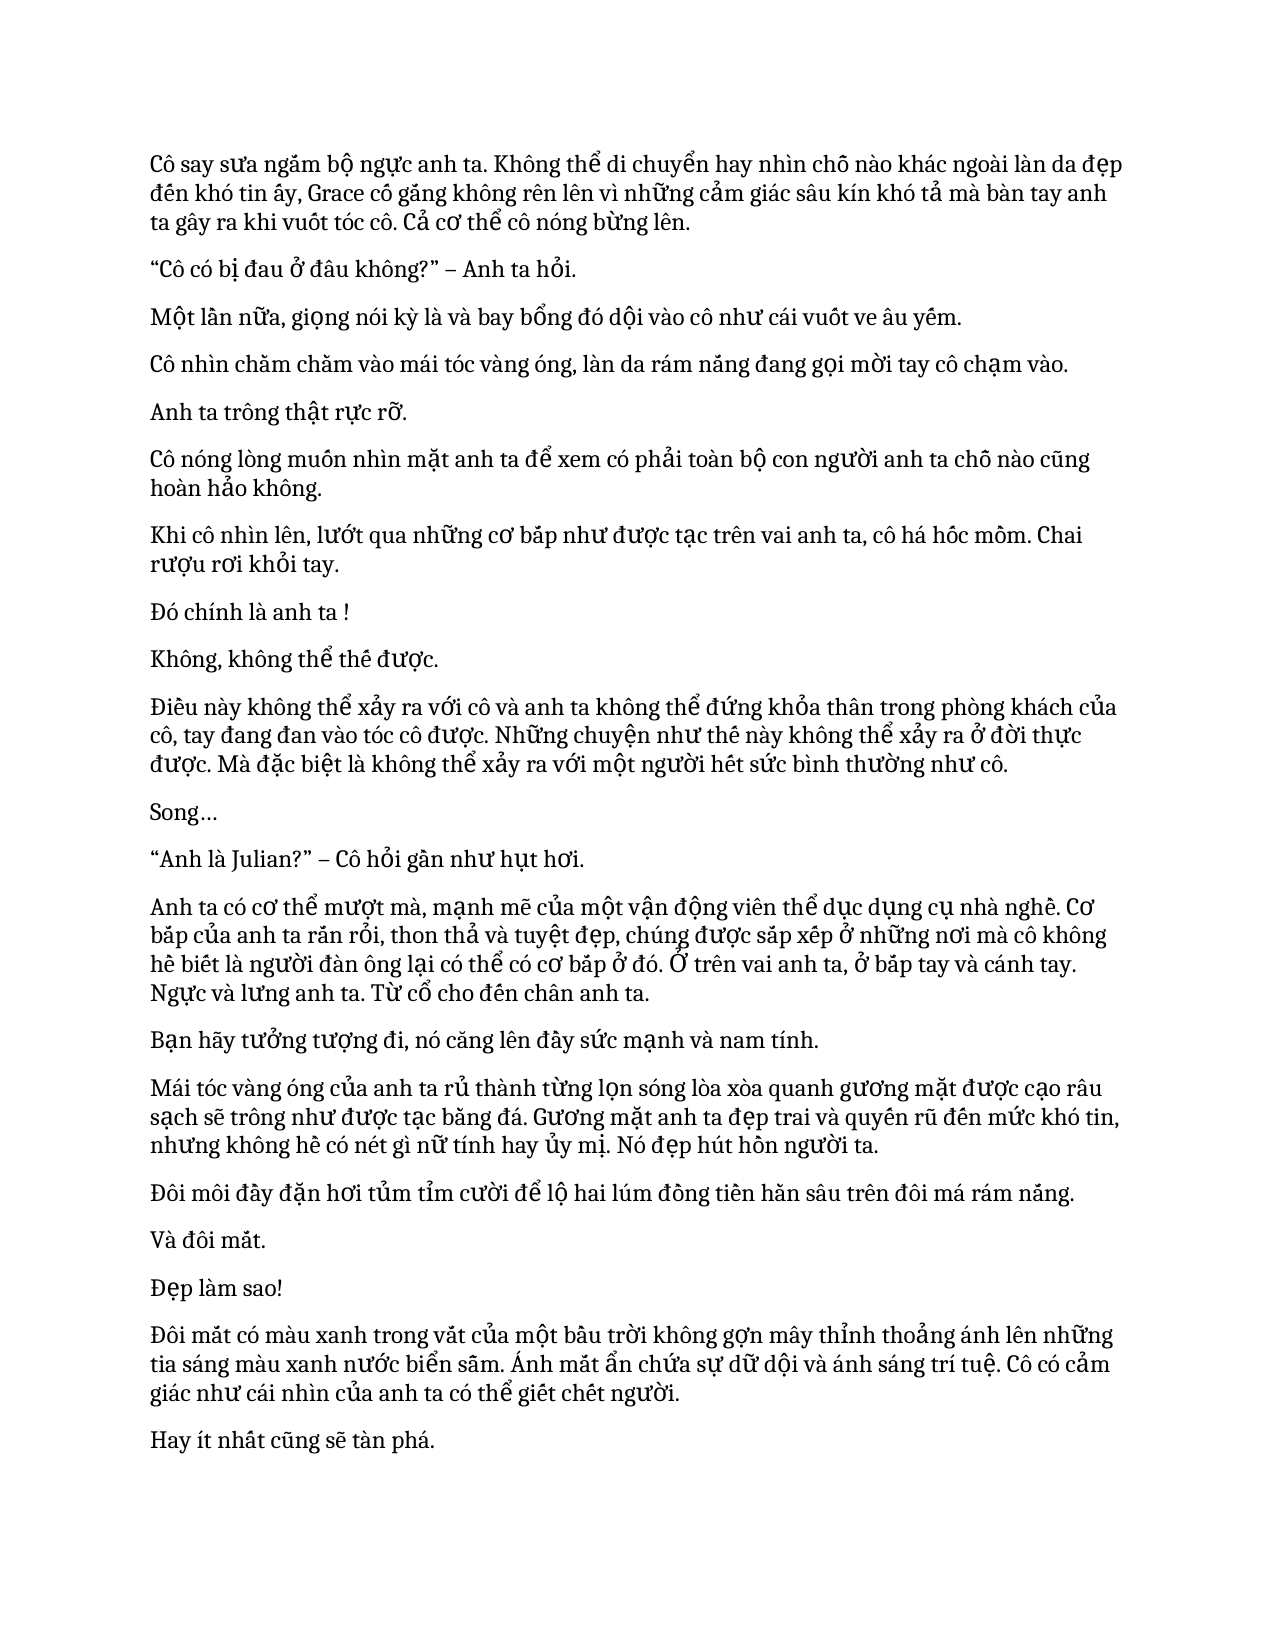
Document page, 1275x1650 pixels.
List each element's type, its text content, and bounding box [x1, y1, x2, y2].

text Anh ta trông thật rực rỡ. [150, 397, 1125, 426]
text Cô nhìn chằm chằm vào mái tóc vàng óng, làn da rám nắng đang gọi mời tay cô chạm vào. [150, 350, 1125, 379]
text “Anh là Julian?” – Cô hỏi gần như hụt hơi. [150, 845, 1125, 874]
text Mái tóc vàng óng của anh ta rủ thành từng lọn sóng lòa xòa quanh gương mặt được cạo râu sạch sẽ trông như được tạc bằng đá. Gương mặt anh ta đẹp trai và quyến rũ đến mức khó tin, nhưng không hề có nét gì nữ tính hay ủy mị. Nó đẹp hút hồn người ta. [150, 1074, 1125, 1160]
text Đẹp làm sao! [150, 1274, 1125, 1302]
text Hay ít nhất cũng sẽ tàn phá. [150, 1426, 1125, 1455]
text “Cô có bị đau ở đâu không?” – Anh ta hỏi. [150, 255, 1125, 284]
text Cô nóng lòng muốn nhìn mặt anh ta để xem có phải toàn bộ con người anh ta chỗ nào cũng hoàn hảo không. [150, 445, 1125, 502]
text Anh ta có cơ thể mượt mà, mạnh mẽ của một vận động viên thể dục dụng cụ nhà nghề. Cơ bắp của anh ta rắn rỏi, thon thả và tuyệt đẹp, chúng được sắp xếp ở những nơi mà cô không hề biết là người đàn ông lại có thể có cơ bắp ở đó. Ở trên vai anh ta, ở bắp tay và cánh tay. Ngực và lưng anh ta. Từ cổ cho đến chân anh ta. [150, 892, 1125, 1007]
text Bạn hãy tưởng tượng đi, nó căng lên đầy sức mạnh và nam tính. [150, 1026, 1125, 1055]
text Khi cô nhìn lên, lướt qua những cơ bắp như được tạc trên vai anh ta, cô há hốc mồm. Chai rượu rơi khỏi tay. [150, 521, 1125, 579]
text Song… [150, 797, 1125, 826]
text Cô say sưa ngắm bộ ngực anh ta. Không thể di chuyển hay nhìn chỗ nào khác ngoài làn da đẹp đến khó tin ấy, Grace cố gắng không rên lên vì những cảm giác sâu kín khó tả mà bàn tay anh ta gây ra khi vuốt tóc cô. Cả cơ thể cô nóng bừng lên. [150, 150, 1125, 236]
text Một lần nữa, giọng nói kỳ là và bay bổng đó dội vào cô như cái vuốt ve âu yếm. [150, 302, 1125, 331]
text Đôi mắt có màu xanh trong vắt của một bầu trời không gợn mây thỉnh thoảng ánh lên những tia sáng màu xanh nước biển sẫm. Ánh mắt ẩn chứa sự dữ dội và ánh sáng trí tuệ. Cô có cảm giác như cái nhìn của anh ta có thể giết chết người. [150, 1321, 1125, 1407]
text Đôi môi đầy đặn hơi tủm tỉm cười để lộ hai lúm đồng tiền hằn sâu trên đôi má rám nắng. [150, 1179, 1125, 1207]
text Không, không thể thế được. [150, 645, 1125, 674]
text Đó chính là anh ta ! [150, 597, 1125, 626]
text Và đôi mắt. [150, 1226, 1125, 1255]
text Điều này không thể xảy ra với cô và anh ta không thể đứng khỏa thân trong phòng khách của cô, tay đang đan vào tóc cô được. Những chuyện như thế này không thể xảy ra ở đời thực được. Mà đặc biệt là không thể xảy ra với một người hết sức bình thường như cô. [150, 692, 1125, 779]
